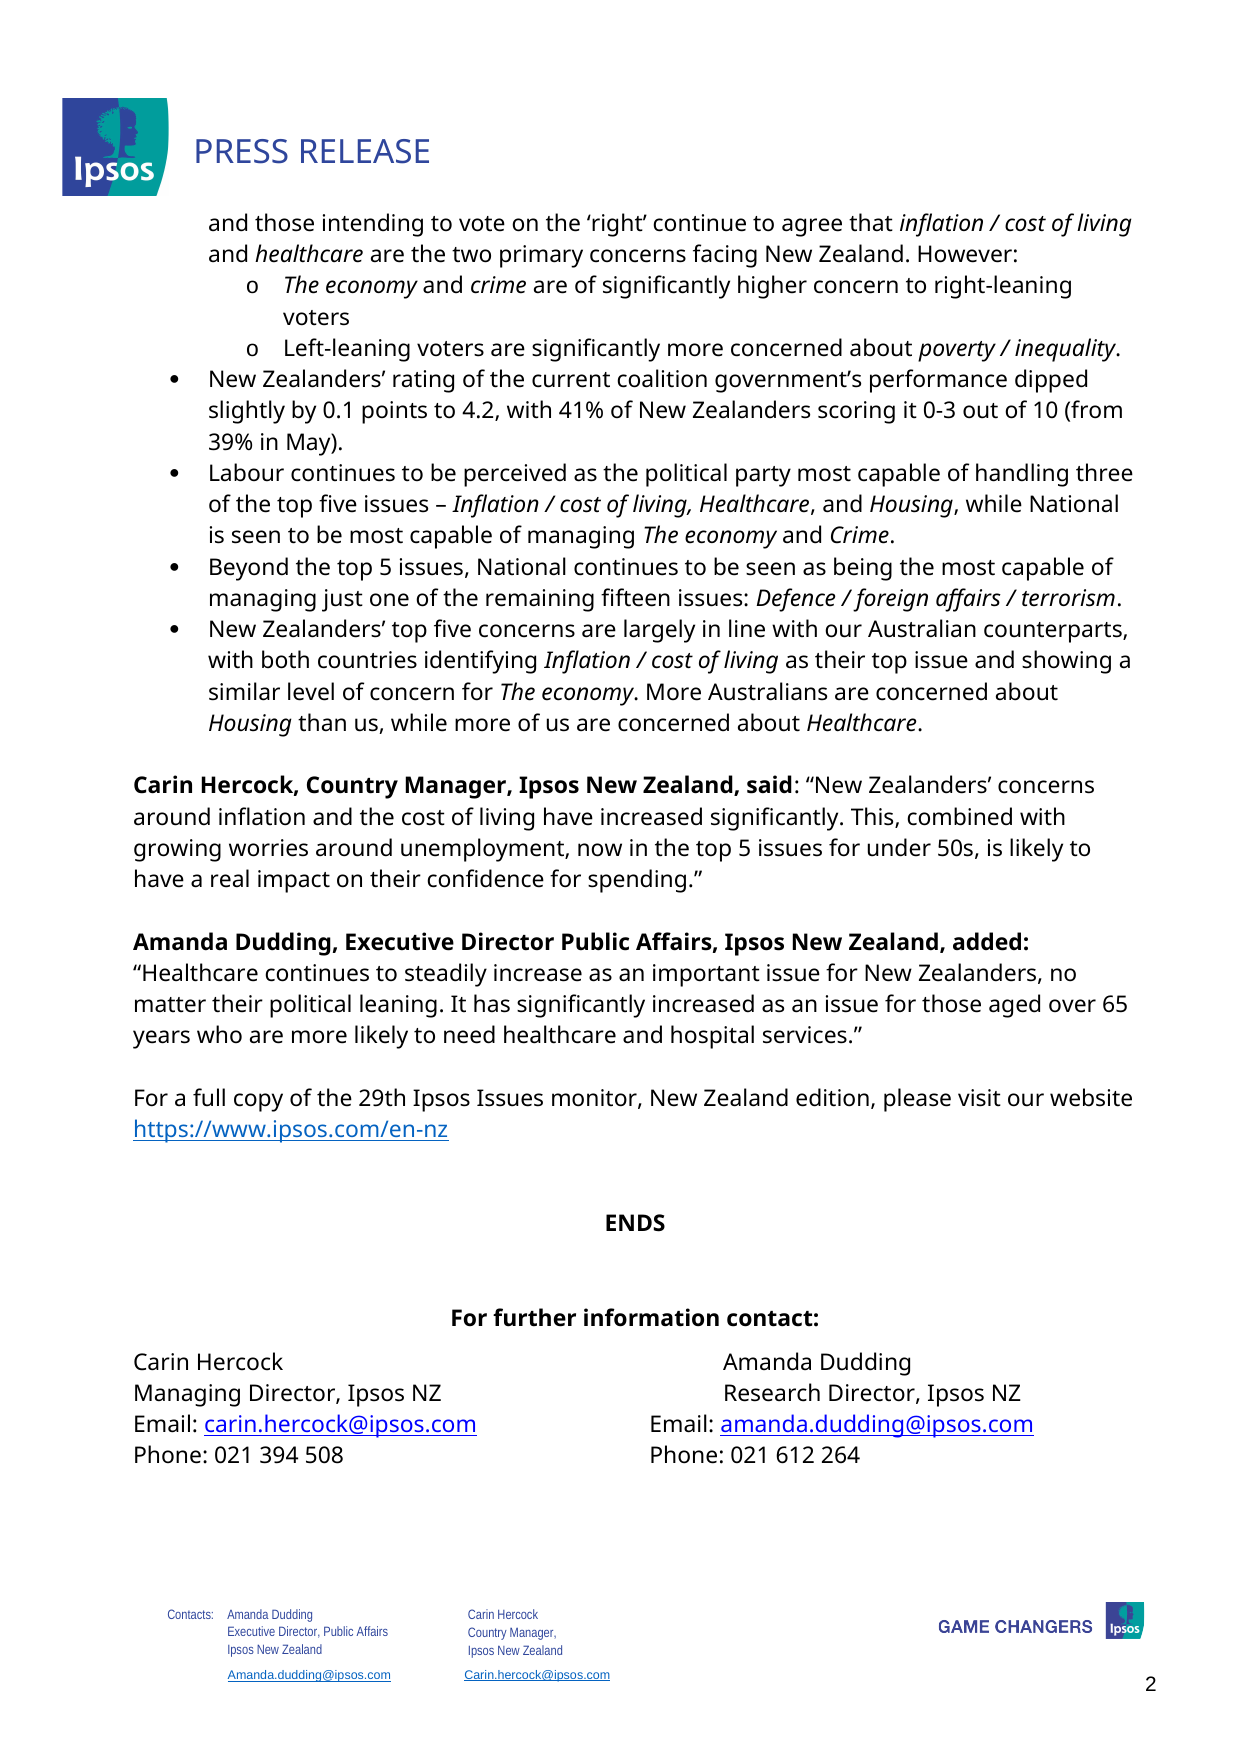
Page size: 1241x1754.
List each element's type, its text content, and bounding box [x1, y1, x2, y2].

list Labour continues to be perceived as the political party most capable of handling three of the top five issues – Inflation / cost of living, Healthcare, and Housing, while National is seen to be most capable of managing The economy and Crime. [170, 457, 1137, 551]
picture [62, 98, 169, 196]
list Beyond the top 5 issues, National continues to be seen as being the most capable of managing just one of the remaining fifteen issues: Defence / foreign affairs / terrorism. [170, 551, 1137, 613]
text Phone: 021 394 508 Phone: 021 612 264 [133, 1439, 1137, 1471]
list The economy and crime are of significantly higher concern to right-leaning voters [245, 269, 1137, 332]
list New Zealanders’ rating of the current coalition government’s performance dipped slightly by 0.1 points to 4.2, with 41% of New Zealanders scoring it 0-3 out of 10 (from 39% in May). [170, 363, 1137, 457]
list ENDS [133, 1207, 1137, 1238]
list For a full copy of the 29th Ipsos Issues monitor, New Zealand edition, please visit our website https://www.ipsos.com/en-nz [133, 1082, 1137, 1144]
list Amanda Dudding, Executive Director Public Affairs, Ipsos New Zealand, added: “Healthcare continues to steadily increase as an important issue for New Zealanders, no matter their political leaning. It has significantly increased as an issue for those aged over 65 years who are more likely to need healthcare and hospital services.” [133, 926, 1137, 1051]
text Email: carin.hercock@ipsos.com Email: amanda.dudding@ipsos.com [133, 1408, 1137, 1439]
picture [938, 1602, 1145, 1639]
subtitle For further information contact: [133, 1302, 1137, 1333]
list New Zealanders’ top five concerns are largely in line with our Australian counterparts, with both countries identifying Inflation / cost of living as their top issue and showing a similar level of concern for The economy. More Australians are concerned about Housing than us, while more of us are concerned about Healthcare. [170, 613, 1137, 738]
text Managing Director, Ipsos NZ Research Director, Ipsos NZ [133, 1377, 1137, 1408]
list Carin Hercock, Country Manager, Ipsos New Zealand, said: “New Zealanders’ concerns around inflation and the cost of living have increased significantly. This, combined with growing worries around unemployment, now in the top 5 issues for under 50s, is likely to have a real impact on their confidence for spending.” [133, 769, 1137, 894]
text Carin Hercock Amanda Dudding [133, 1346, 1137, 1377]
list Left-leaning voters are significantly more concerned about poverty / inequality. [245, 332, 1137, 363]
